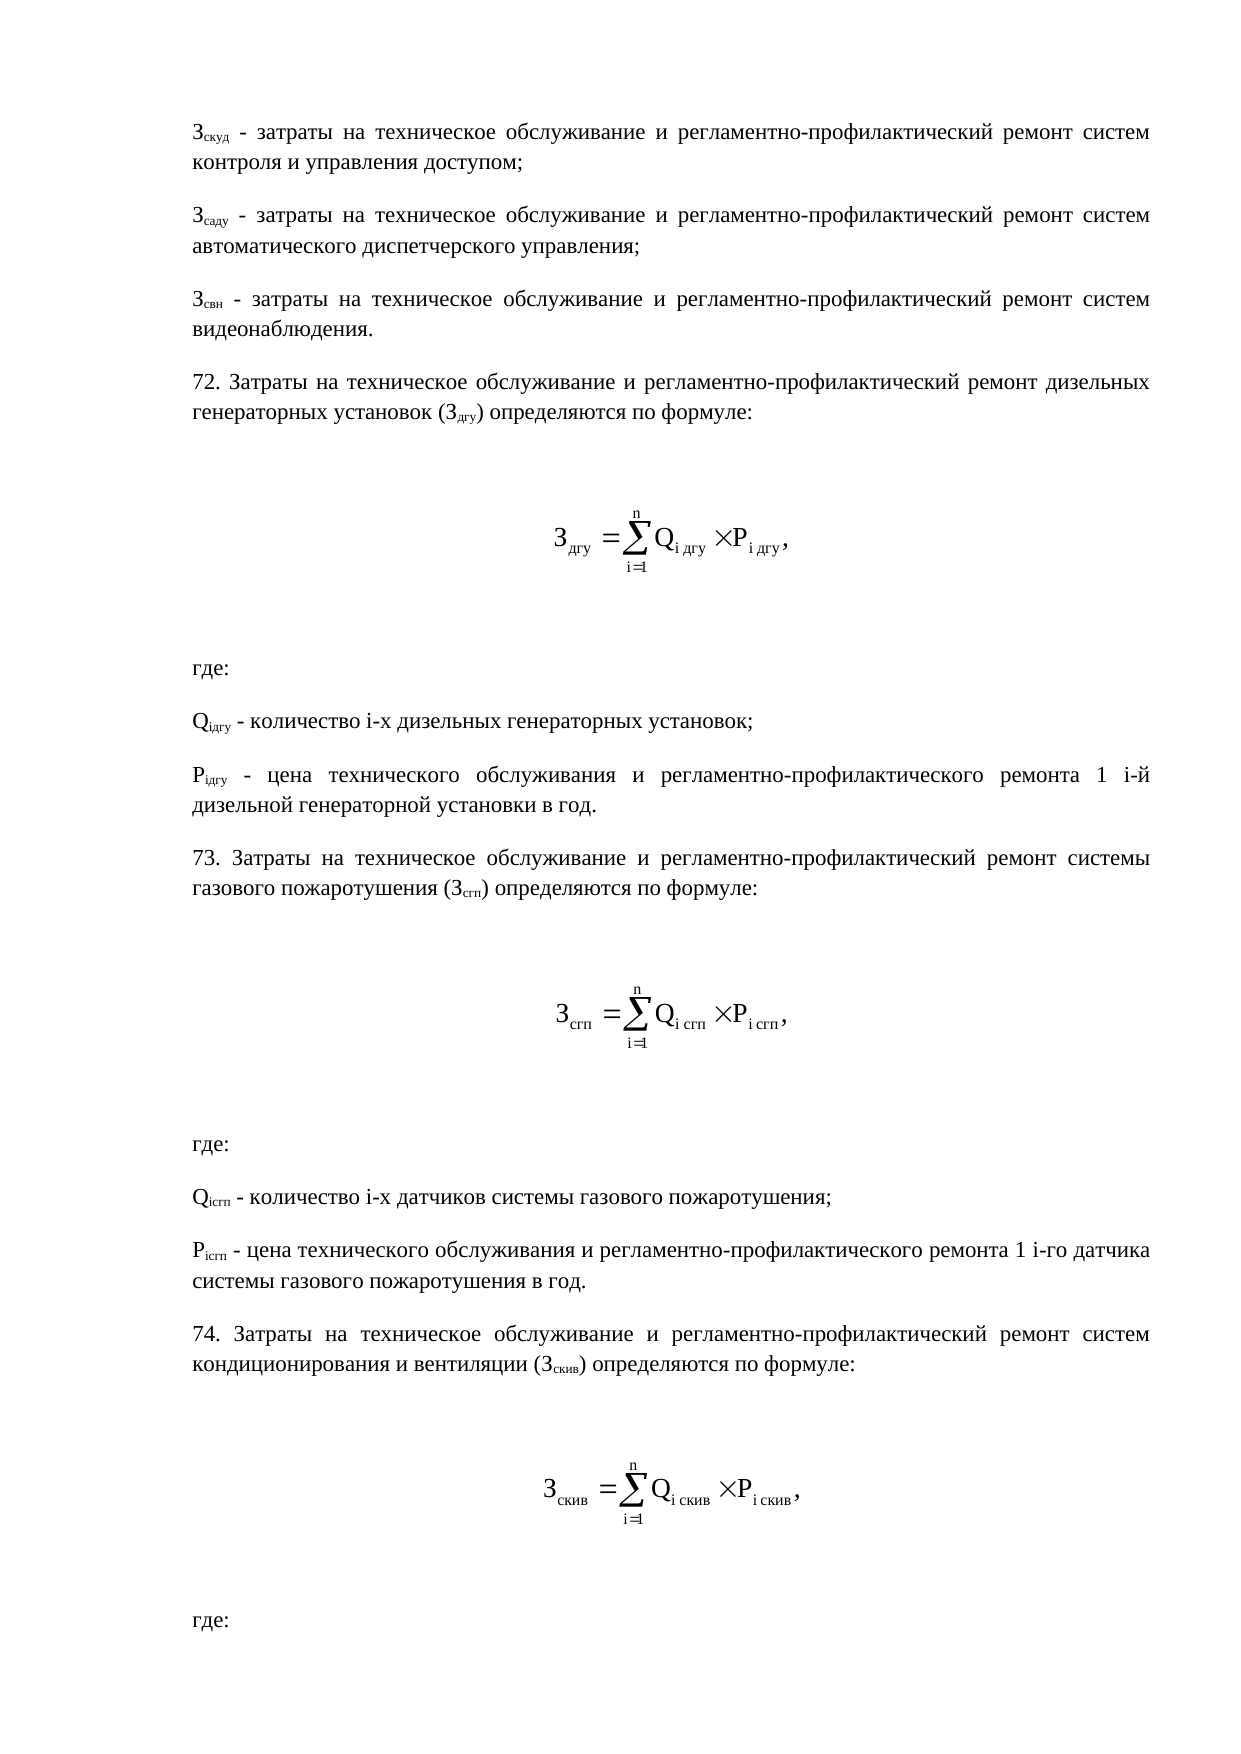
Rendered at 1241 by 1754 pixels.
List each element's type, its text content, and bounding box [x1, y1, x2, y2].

text Qiдгу - количество i-х дизельных генераторных установок; [192, 707, 1152, 734]
text 73. Затраты на техническое обслуживание и регламентно-профилактический ремонт системы газового пожаротушения (Зсгп) определяются по формуле: [192, 844, 1152, 901]
text 72. Затраты на техническое обслуживание и регламентно-профилактический ремонт дизельных генераторных установок (Здгу) определяются по формуле: [192, 368, 1152, 425]
text где: [192, 1606, 1152, 1632]
text Qiсгп - количество i-х датчиков системы газового пожаротушения; [192, 1183, 1152, 1210]
text где: [192, 654, 1152, 681]
text Piдгу - цена технического обслуживания и регламентно-профилактического ремонта 1 i-й дизельной генераторной установки в год. [192, 761, 1152, 817]
text где: [192, 1130, 1152, 1157]
text Зсвн - затраты на техническое обслуживание и регламентно-профилактический ремонт систем видеонаблюдения. [192, 285, 1152, 341]
text Зскуд - затраты на техническое обслуживание и регламентно-профилактический ремонт систем контроля и управления доступом; [192, 118, 1152, 175]
text Зсаду - затраты на техническое обслуживание и регламентно-профилактический ремонт систем автоматического диспетчерского управления; [192, 201, 1152, 258]
text 74. Затраты на техническое обслуживание и регламентно-профилактический ремонт систем кондиционирования и вентиляции (Зскив) определяются по формуле: [192, 1320, 1152, 1376]
text Piсгп - цена технического обслуживания и регламентно-профилактического ремонта 1 i-го датчика системы газового пожаротушения в год. [192, 1236, 1152, 1293]
